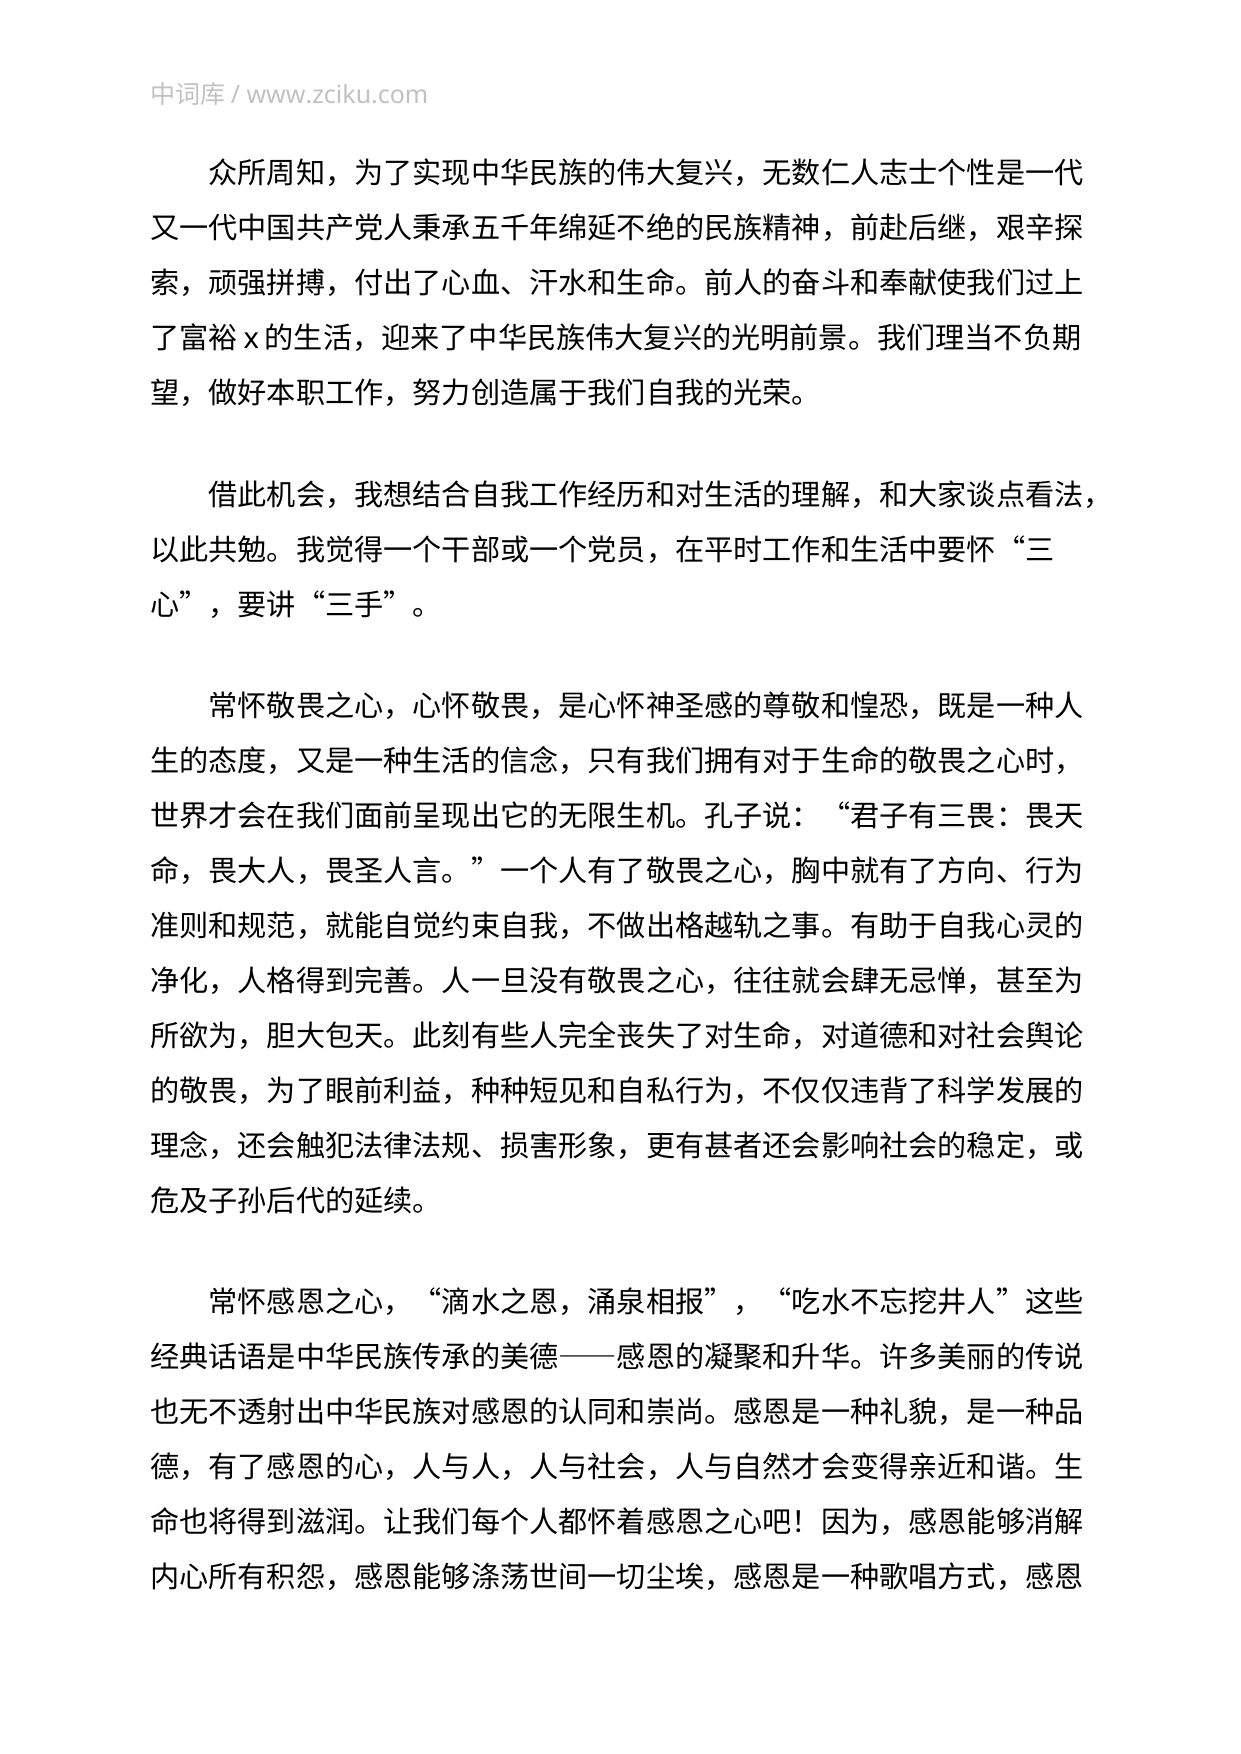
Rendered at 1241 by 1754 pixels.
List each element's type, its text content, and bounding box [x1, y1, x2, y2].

text 众所周知，为了实现中华民族的伟大复兴，无数仁人志士个性是一代又一代中国共产党人秉承五千年绵延不绝的民族精神，前赴后继，艰辛探索，顽强拼搏，付出了心血、汗水和生命。前人的奋斗和奉献使我们过上了富裕x的生活，迎来了中华民族伟大复兴的光明前景。我们理当不负期望，做好本职工作，努力创造属于我们自我的光荣。 [150, 150, 1090, 412]
text 常怀敬畏之心，心怀敬畏，是心怀神圣感的尊敬和惶恐，既是一种人生的态度，又是一种生活的信念，只有我们拥有对于生命的敬畏之心时，世界才会在我们面前呈现出它的无限生机。孔子说：“君子有三畏：畏天命，畏大人，畏圣人言。”一个人有了敬畏之心，胸中就有了方向、行为准则和规范，就能自觉约束自我，不做出格越轨之事。有助于自我心灵的净化，人格得到完善。人一旦没有敬畏之心，往往就会肆无忌惮，甚至为所欲为，胆大包天。此刻有些人完全丧失了对生命，对道德和对社会舆论的敬畏，为了眼前利益，种种短见和自私行为，不仅仅违背了科学发展的理念，还会触犯法律法规、损害形象，更有甚者还会影响社会的稳定，或危及子孙后代的延续。 [150, 683, 1090, 1219]
text 借此机会，我想结合自我工作经历和对生活的理解，和大家谈点看法，以此共勉。我觉得一个干部或一个党员，在平时工作和生活中要怀“三心”，要讲“三手”。 [150, 471, 1090, 623]
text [150, 1279, 1090, 1596]
